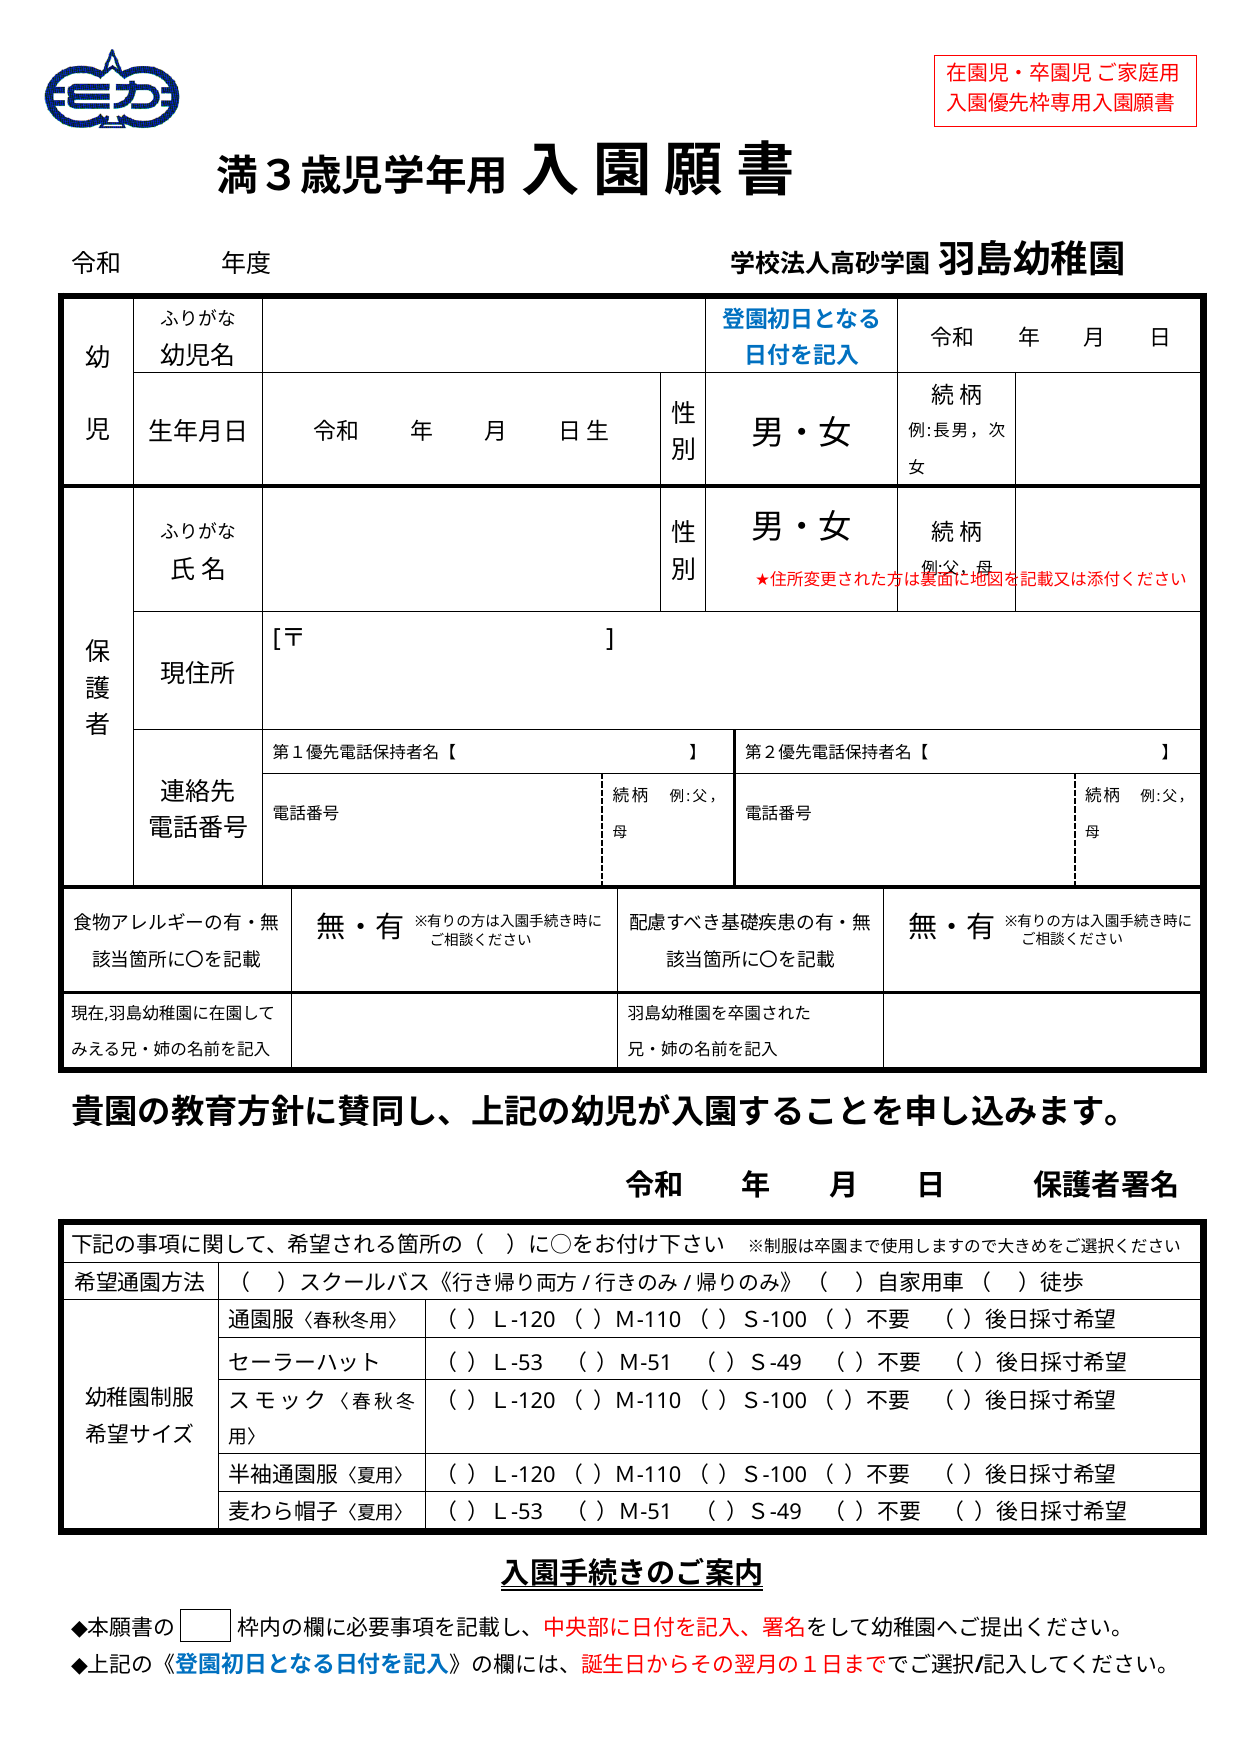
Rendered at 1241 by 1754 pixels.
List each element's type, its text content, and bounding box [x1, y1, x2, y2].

table_cell （ ）Ｌ-120 （ ）Ｍ-110 （ ）Ｓ-100 （ ）不要 （ ）後日採寸希望 [426, 1454, 1200, 1491]
table_cell （ ）Ｌ-120 （ ）Ｍ-110 （ ）Ｓ-100 （ ）不要 （ ）後日採寸希望 [426, 1380, 1200, 1453]
table_cell 男・女 [706, 488, 897, 611]
table_cell 下記の事項に関して、希望される箇所の（ ）に○をお付け下さい ※制服は卒園まで使用しますので大きめをご選択ください [64, 1225, 1200, 1262]
table_cell 幼稚園制服 希望サイズ [64, 1300, 218, 1528]
table_cell 性 別 [661, 373, 705, 484]
table_cell 食物アレルギーの有・無 該当箇所に〇を記載 [64, 889, 291, 991]
table_cell （ ）Ｌ-120 （ ）Ｍ-110 （ ）Ｓ-100 （ ）不要 （ ）後日採寸希望 [426, 1300, 1200, 1337]
text ◆本願書の 四角 ,枠内の欄に必要事項を記載し、中央部に日付を記入、署名をして幼稚園へご提出ください。 [71, 1607, 1193, 1644]
table_header ふりがな 幼児名 [134, 299, 262, 372]
table_cell 第２優先電話保持者名【 】 [736, 730, 1200, 773]
table_cell 男・女 [706, 373, 897, 484]
table_header 幼 児 [64, 299, 133, 484]
table_cell 性 別 [661, 488, 705, 611]
table_cell 現住所 [134, 612, 262, 729]
table_cell 令和 年 月 日 生 [263, 373, 660, 484]
table_cell 続 柄 例:父，母 [898, 488, 1015, 611]
table_header [263, 299, 705, 372]
table_cell 貴園の教育方針に賛同し、上記の幼児が入園することを申し込みます。 令和 年 月 日 保護者署名 [61, 1073, 1203, 1219]
table_cell [263, 488, 660, 611]
table_header 登園初日となる 日付を記入 [706, 299, 897, 372]
table_cell 第１優先電話保持者名【 】 [263, 730, 733, 773]
table_cell 配慮すべき基礎疾患の有・無 該当箇所に〇を記載 [618, 889, 883, 991]
table_cell 通園服〈春秋冬用〉 [219, 1300, 425, 1337]
table_cell 保 護 者 [64, 488, 133, 885]
table_cell 無・有 [292, 889, 617, 991]
table_cell （ ）Ｌ-53 （ ）Ｍ-51 （ ）Ｓ-49 （ ）不要 （ ）後日採寸希望 [426, 1492, 1200, 1528]
table_cell [〒 ] [263, 612, 1200, 729]
table_cell 連絡先 電話番号 [134, 730, 262, 885]
table_header 令和 年 月 日 [898, 299, 1200, 372]
table_cell [884, 994, 1200, 1067]
table_cell 現在,羽島幼稚園に在園して みえる兄・姉の名前を記入 [64, 994, 291, 1067]
table_cell ふりがな 氏 名 [134, 488, 262, 611]
table_cell 電話番号 [736, 774, 1074, 885]
table_cell 半袖通園服〈夏用〉 [219, 1454, 425, 1491]
table_cell スモック〈春秋冬用〉 [219, 1380, 425, 1453]
table_cell 生年月日 [134, 373, 262, 484]
table_cell 希望通園方法 [64, 1263, 218, 1299]
table_cell 無・有 [884, 889, 1200, 991]
table_cell セーラーハット [219, 1338, 425, 1379]
table_cell [1016, 488, 1200, 611]
table_cell [292, 994, 617, 1067]
text 満３歳児学年用 入 園 願 書 [71, 110, 1193, 220]
table_cell （ ）Ｌ-53 （ ）Ｍ-51 （ ）Ｓ-49 （ ）不要 （ ）後日採寸希望 [426, 1338, 1200, 1379]
table_cell 続柄 例:父，母 [602, 774, 733, 885]
table_cell 羽島幼稚園を卒園された 兄・姉の名前を記入 [618, 994, 883, 1067]
table_cell 麦わら帽子〈夏用〉 [219, 1492, 425, 1528]
picture [41, 46, 182, 131]
text 令和 年度 学校法人高砂学園 羽島幼稚園 [71, 220, 1193, 293]
text 入園手続きのご案内 [71, 1535, 1193, 1607]
table_cell （ ）スクールバス《行き帰り両方 / 行きのみ / 帰りのみ》 （ ）自家用車 （ ）徒歩 [219, 1263, 1200, 1299]
table_cell 続 柄 例:長男，次女 [898, 373, 1015, 484]
table_cell 電話番号 [263, 774, 602, 885]
text ◆上記の《登園初日となる日付を記入》の欄には、誕生日からその翌月の１日まででご選択/記入してください。 [71, 1644, 1193, 1680]
table_cell 続柄 例:父，母 [1075, 774, 1200, 885]
table_cell [1016, 373, 1200, 484]
